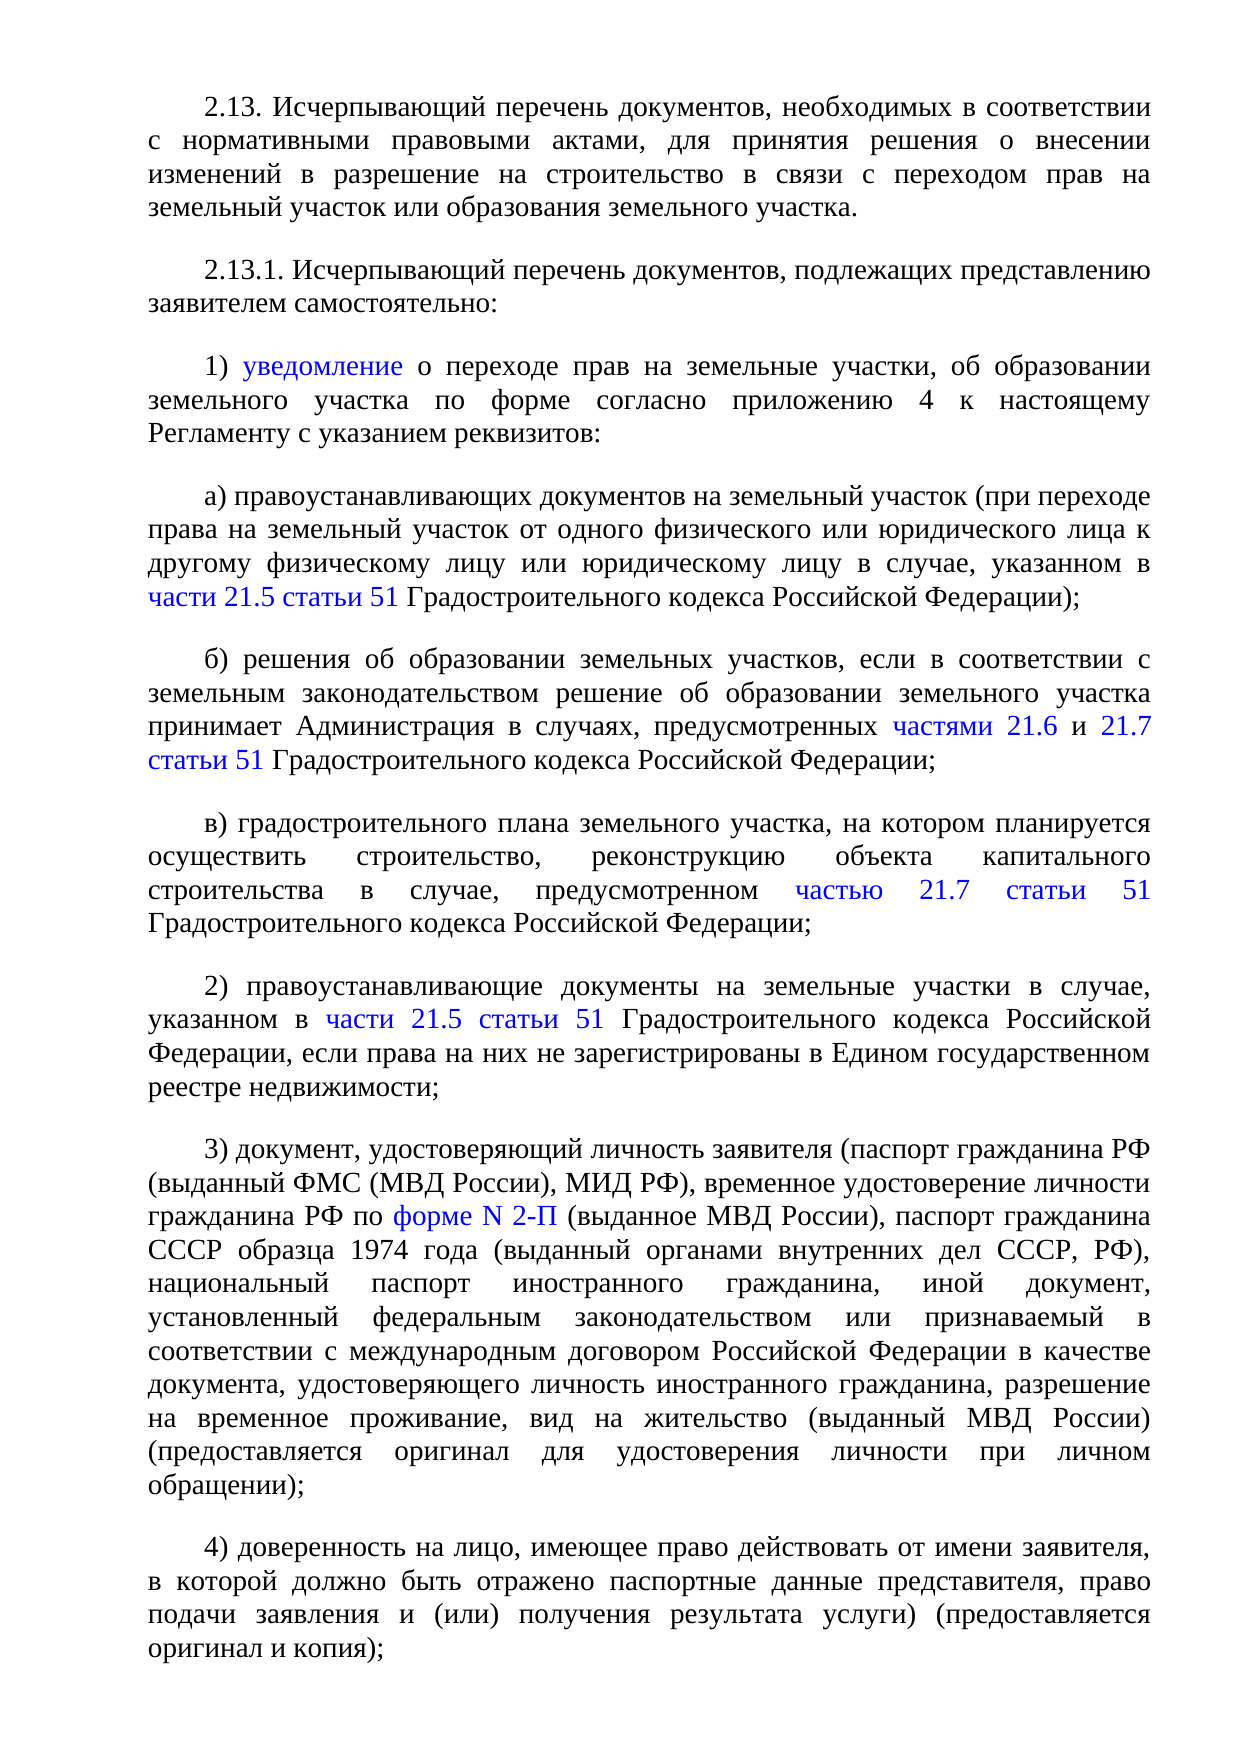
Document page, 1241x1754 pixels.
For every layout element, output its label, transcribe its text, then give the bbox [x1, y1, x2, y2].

text 3) документ, удостоверяющий личность заявителя (паспорт гражданина РФ (выданный ФМС (МВД России), МИД РФ), временное удостоверение личности гражданина РФ по форме N 2-П (выданное МВД России), паспорт гражданина СССР образца 1974 года (выданный органами внутренних дел СССР, РФ), национальный паспорт иностранного гражданина, иной документ, установленный федеральным законодательством или признаваемый в соответствии с международным договором Российской Федерации в качестве документа, удостоверяющего личность иностранного гражданина, разрешение на временное проживание, вид на жительство (выданный МВД России) (предоставляется оригинал для удостоверения личности при личном обращении); [148, 1131, 1152, 1500]
text в) градостроительного плана земельного участка, на котором планируется осуществить строительство, реконструкцию объекта капитального строительства в случае, предусмотренном частью 21.7 статьи 51 Градостроительного кодекса Российской Федерации; [148, 805, 1152, 939]
text а) правоустанавливающих документов на земельный участок (при переходе права на земельный участок от одного физического или юридического лица к другому физическому лицу или юридическому лицу в случае, указанном в части 21.5 статьи 51 Градостроительного кодекса Российской Федерации); [148, 478, 1152, 612]
text б) решения об образовании земельных участков, если в соответствии с земельным законодательством решение об образовании земельного участка принимает Администрация в случаях, предусмотренных частями 21.6 и 21.7 статьи 51 Градостроительного кодекса Российской Федерации; [148, 641, 1152, 776]
text 4) доверенность на лицо, имеющее право действовать от имени заявителя, в которой должно быть отражено паспортные данные представителя, право подачи заявления и (или) получения результата услуги) (предоставляется оригинал и копия); [148, 1529, 1152, 1664]
text 2) правоустанавливающие документы на земельные участки в случае, указанном в части 21.5 статьи 51 Градостроительного кодекса Российской Федерации, если права на них не зарегистрированы в Едином государственном реестре недвижимости; [148, 968, 1152, 1102]
text 2.13.1. Исчерпывающий перечень документов, подлежащих представлению заявителем самостоятельно: [148, 252, 1152, 319]
text 1) уведомление о переходе прав на земельные участки, об образовании земельного участка по форме согласно приложению 4 к настоящему Регламенту с указанием реквизитов: [148, 348, 1152, 449]
text 2.13. Исчерпывающий перечень документов, необходимых в соответствии с нормативными правовыми актами, для принятия решения о внесении изменений в разрешение на строительство в связи с переходом прав на земельный участок или образования земельного участка. [148, 89, 1152, 223]
